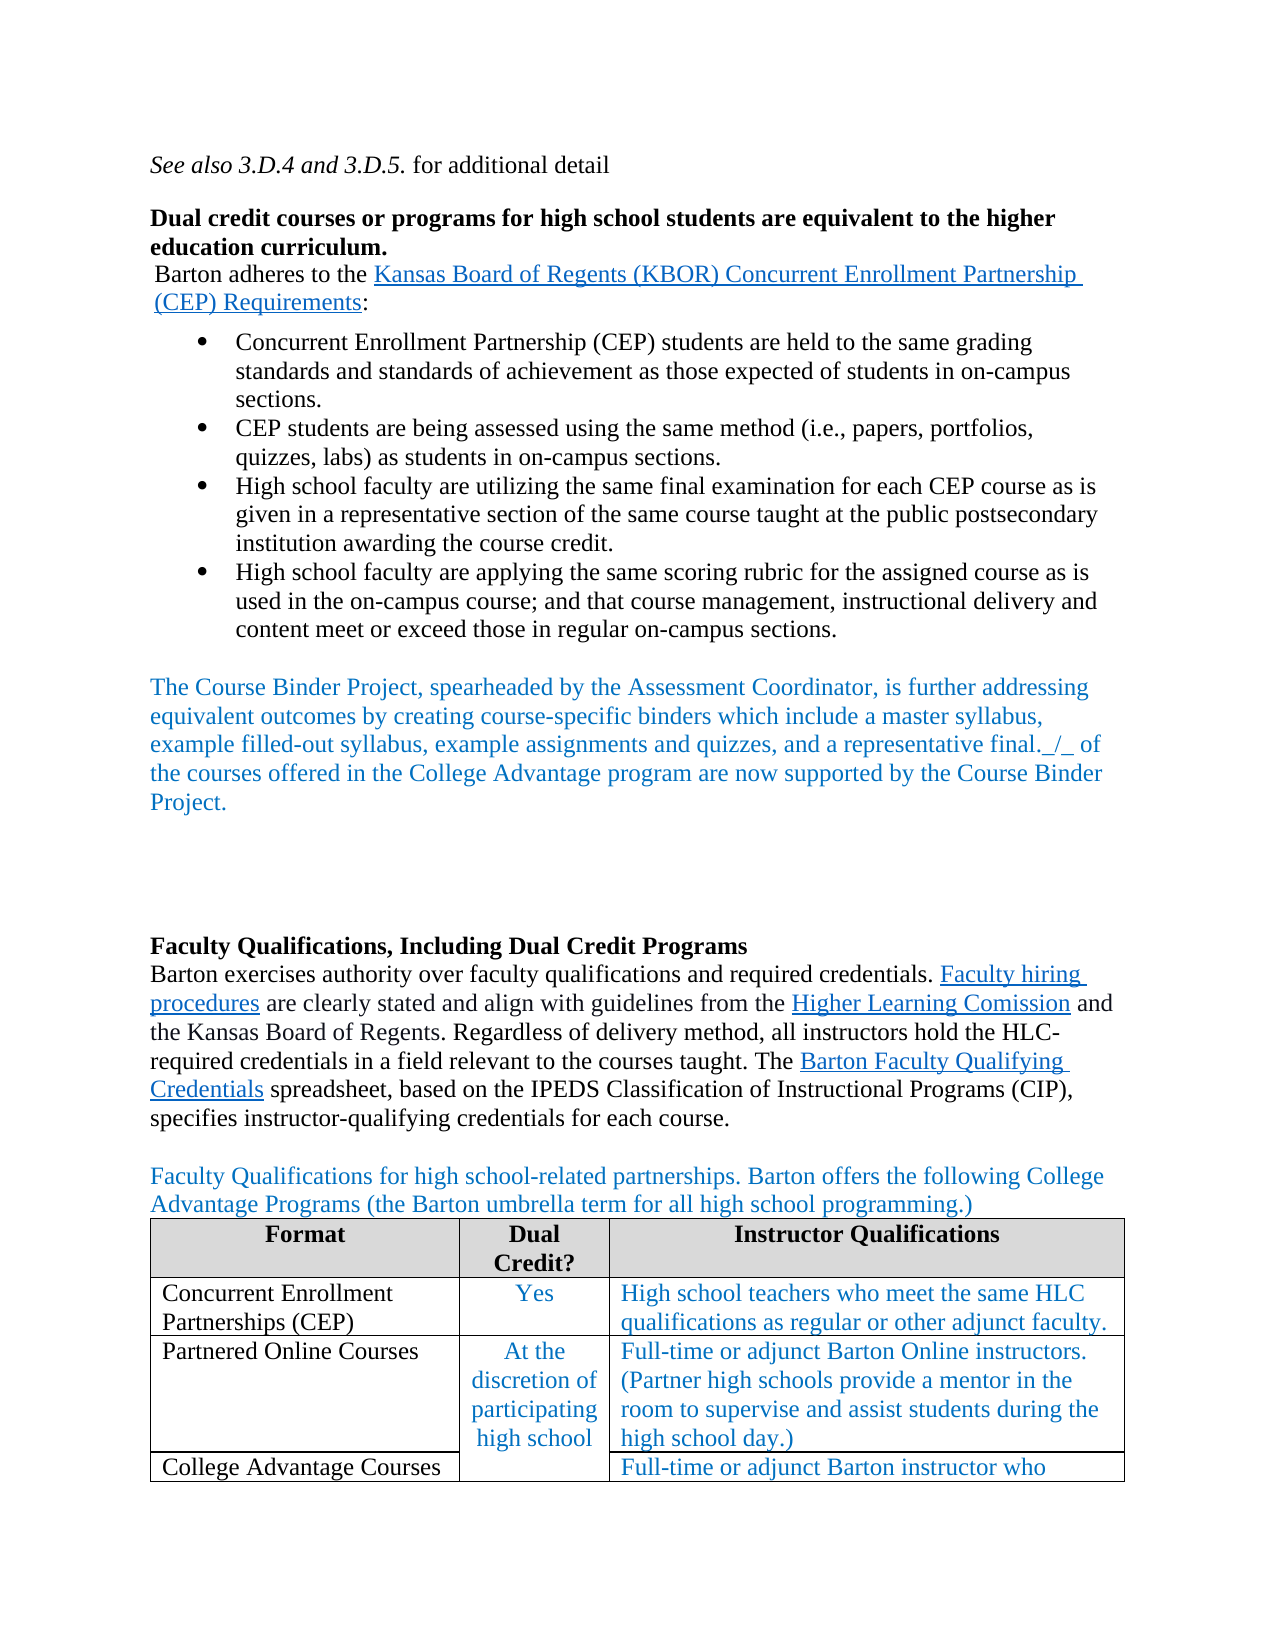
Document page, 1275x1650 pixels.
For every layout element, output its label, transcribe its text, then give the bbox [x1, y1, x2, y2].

list Concurrent Enrollment Partnership (CEP) students are held to the same grading standards and standards of achievement as those expected of students in on-campus sections. [198, 327, 1114, 413]
subtitle Faculty Qualifications, Including Dual Credit Programs [150, 931, 1125, 959]
table_header Dual Credit? [460, 1219, 609, 1277]
subtitle Barton exercises authority over faculty qualifications and required credentials. Faculty hiring procedures are clearly stated and align with guidelines from the Higher Learning Comission and the Kansas Board of Regents. Regardless of delivery method, all instructors hold the HLC-required credentials in a field relevant to the courses taught. The Barton Faculty Qualifying Credentials spreadsheet, based on the IPEDS Classification of Instructional Programs (CIP), specifies instructor-qualifying credentials for each course. [150, 959, 1125, 1132]
list High school faculty are utilizing the same final examination for each CEP course as is given in a representative section of the same course taught at the public postsecondary institution awarding the course credit. [198, 471, 1103, 557]
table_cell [610, 1453, 1124, 1481]
list The Course Binder Project, spearheaded by the Assessment Coordinator, is further addressing equivalent outcomes by creating course-specific binders which include a master syllabus, example filled-out syllabus, example assignments and quizzes, and a representative final._/_ of the courses offered in the College Advantage program are now supported by the Course Binder Project. [150, 672, 1125, 816]
table_cell Full-time or adjunct Barton Online instructors. (Partner high schools provide a mentor in the room to supervise and assist students during the high school day.) [610, 1336, 1124, 1451]
table_header Format [151, 1219, 459, 1277]
table_cell Concurrent Enrollment Partnerships (CEP) [151, 1278, 459, 1335]
table_cell Yes [460, 1278, 609, 1335]
list Faculty Qualifications for high school-related partnerships. Barton offers the following College Advantage Programs (the Barton umbrella term for all high school programming.) [150, 1161, 1125, 1218]
text Barton adheres to the Kansas Board of Regents (KBOR) Concurrent Enrollment Partnership (CEP) Requirements: [154, 260, 1125, 316]
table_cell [151, 1453, 459, 1481]
table_cell High school teachers who meet the same HLC qualifications as regular or other adjunct faculty. [610, 1278, 1124, 1335]
text See also 3.D.4 and 3.D.5. for additional detail [150, 150, 1125, 179]
table_cell Partnered Online Courses [151, 1336, 459, 1451]
table_cell At the discretion of participating high school [460, 1336, 609, 1481]
table_header Instructor Qualifications [610, 1219, 1124, 1277]
subtitle Dual credit courses or programs for high school students are equivalent to the higher education curriculum. [150, 203, 1125, 260]
list CEP students are being assessed using the same method (i.e., papers, portfolios, quizzes, labs) as students in on-campus sections. [198, 413, 1103, 471]
list High school faculty are applying the same scoring rubric for the assigned course as is used in the on-campus course; and that course management, instructional delivery and content meet or exceed those in regular on-campus sections. [198, 557, 1103, 643]
